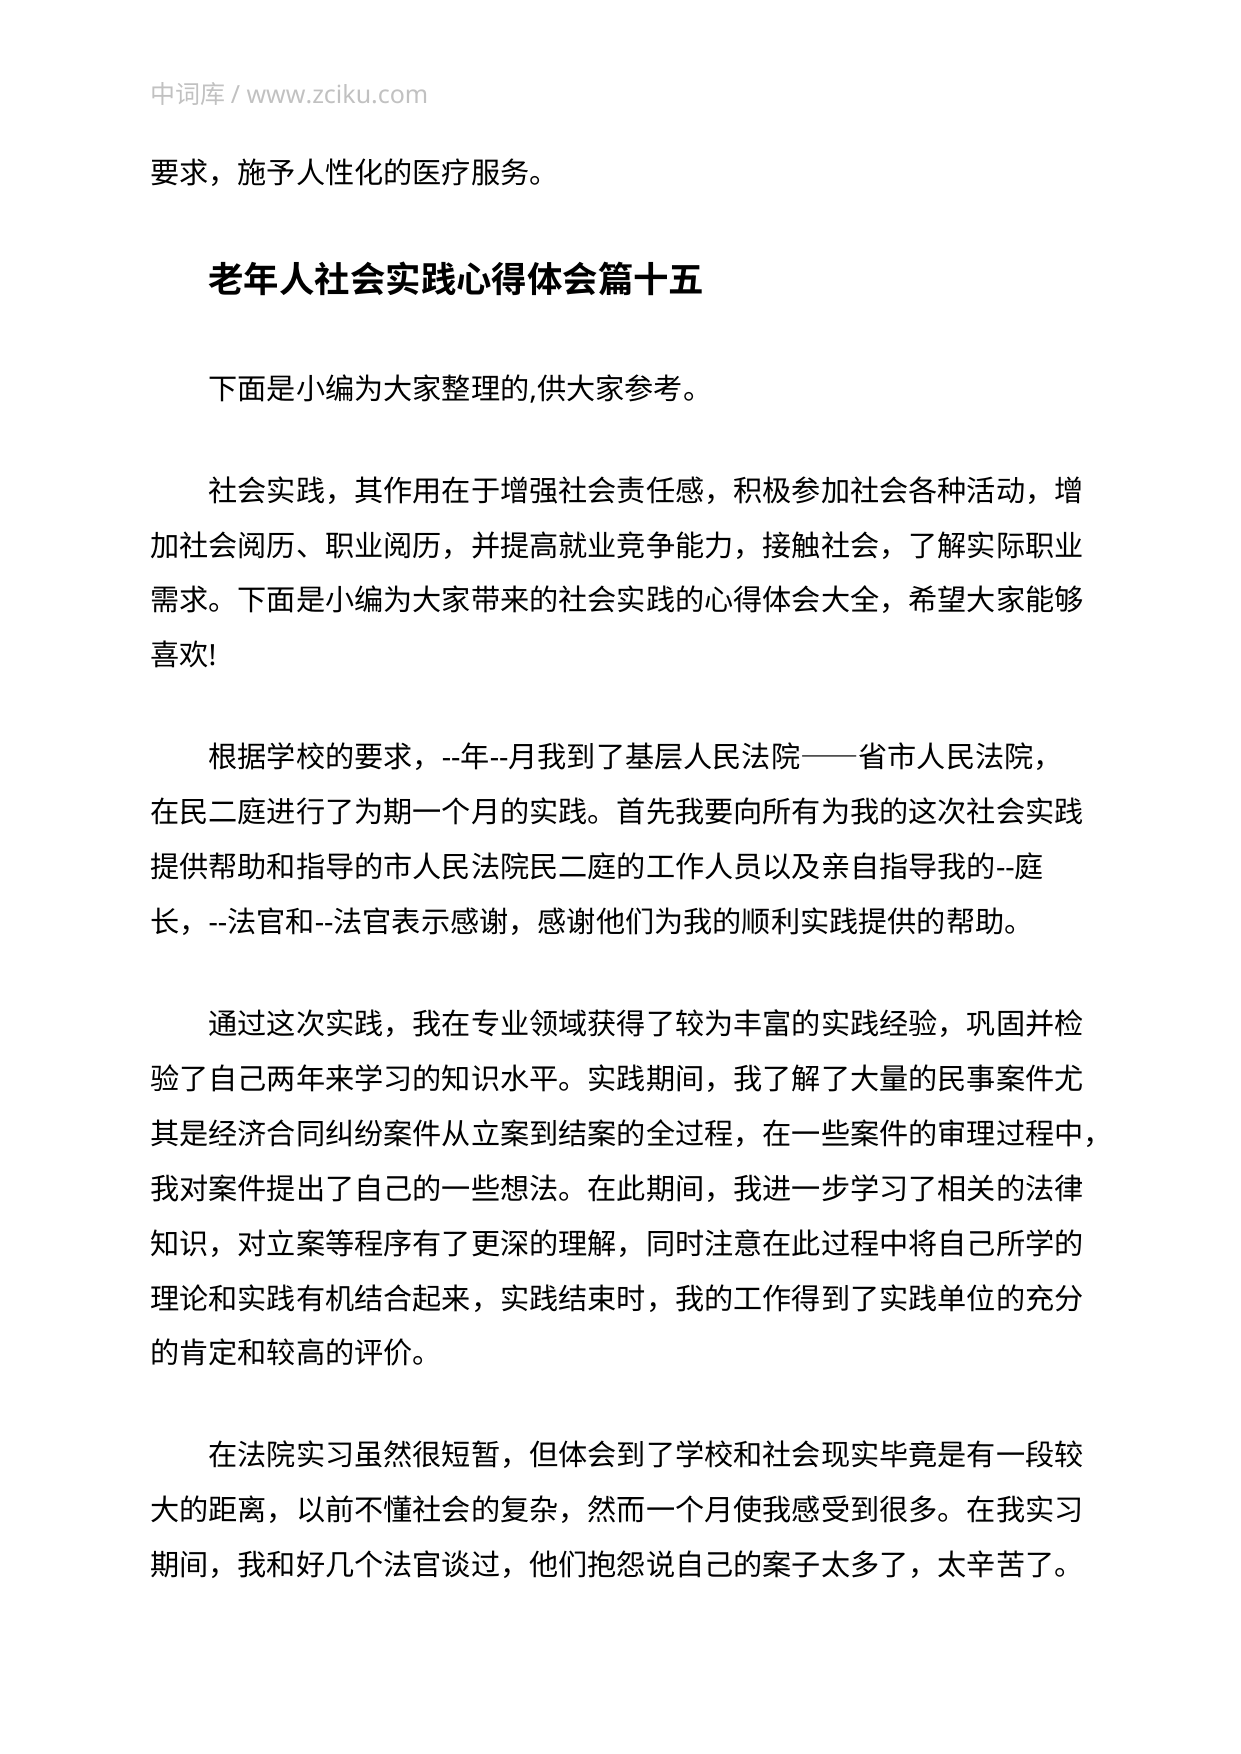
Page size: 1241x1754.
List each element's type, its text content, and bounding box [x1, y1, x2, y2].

text 下面是小编为大家整理的,供大家参考。 [150, 365, 1090, 408]
text 老年人社会实践心得体会篇十五 [150, 252, 1090, 303]
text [150, 150, 1090, 192]
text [150, 1432, 1090, 1584]
text 社会实践，其作用在于增强社会责任感，积极参加社会各种活动，增加社会阅历、职业阅历，并提高就业竞争能力，接触社会，了解实际职业需求。下面是小编为大家带来的社会实践的心得体会大全，希望大家能够喜欢! [150, 467, 1090, 674]
text 根据学校的要求，--年--月我到了基层人民法院——省市人民法院，在民二庭进行了为期一个月的实践。首先我要向所有为我的这次社会实践提供帮助和指导的市人民法院民二庭的工作人员以及亲自指导我的--庭长，--法官和--法官表示感谢，感谢他们为我的顺利实践提供的帮助。 [150, 734, 1090, 941]
text 通过这次实践，我在专业领域获得了较为丰富的实践经验，巩固并检验了自己两年来学习的知识水平。实践期间，我了解了大量的民事案件尤其是经济合同纠纷案件从立案到结案的全过程，在一些案件的审理过程中，我对案件提出了自己的一些想法。在此期间，我进一步学习了相关的法律知识，对立案等程序有了更深的理解，同时注意在此过程中将自己所学的理论和实践有机结合起来，实践结束时，我的工作得到了实践单位的充分的肯定和较高的评价。 [150, 1001, 1090, 1372]
